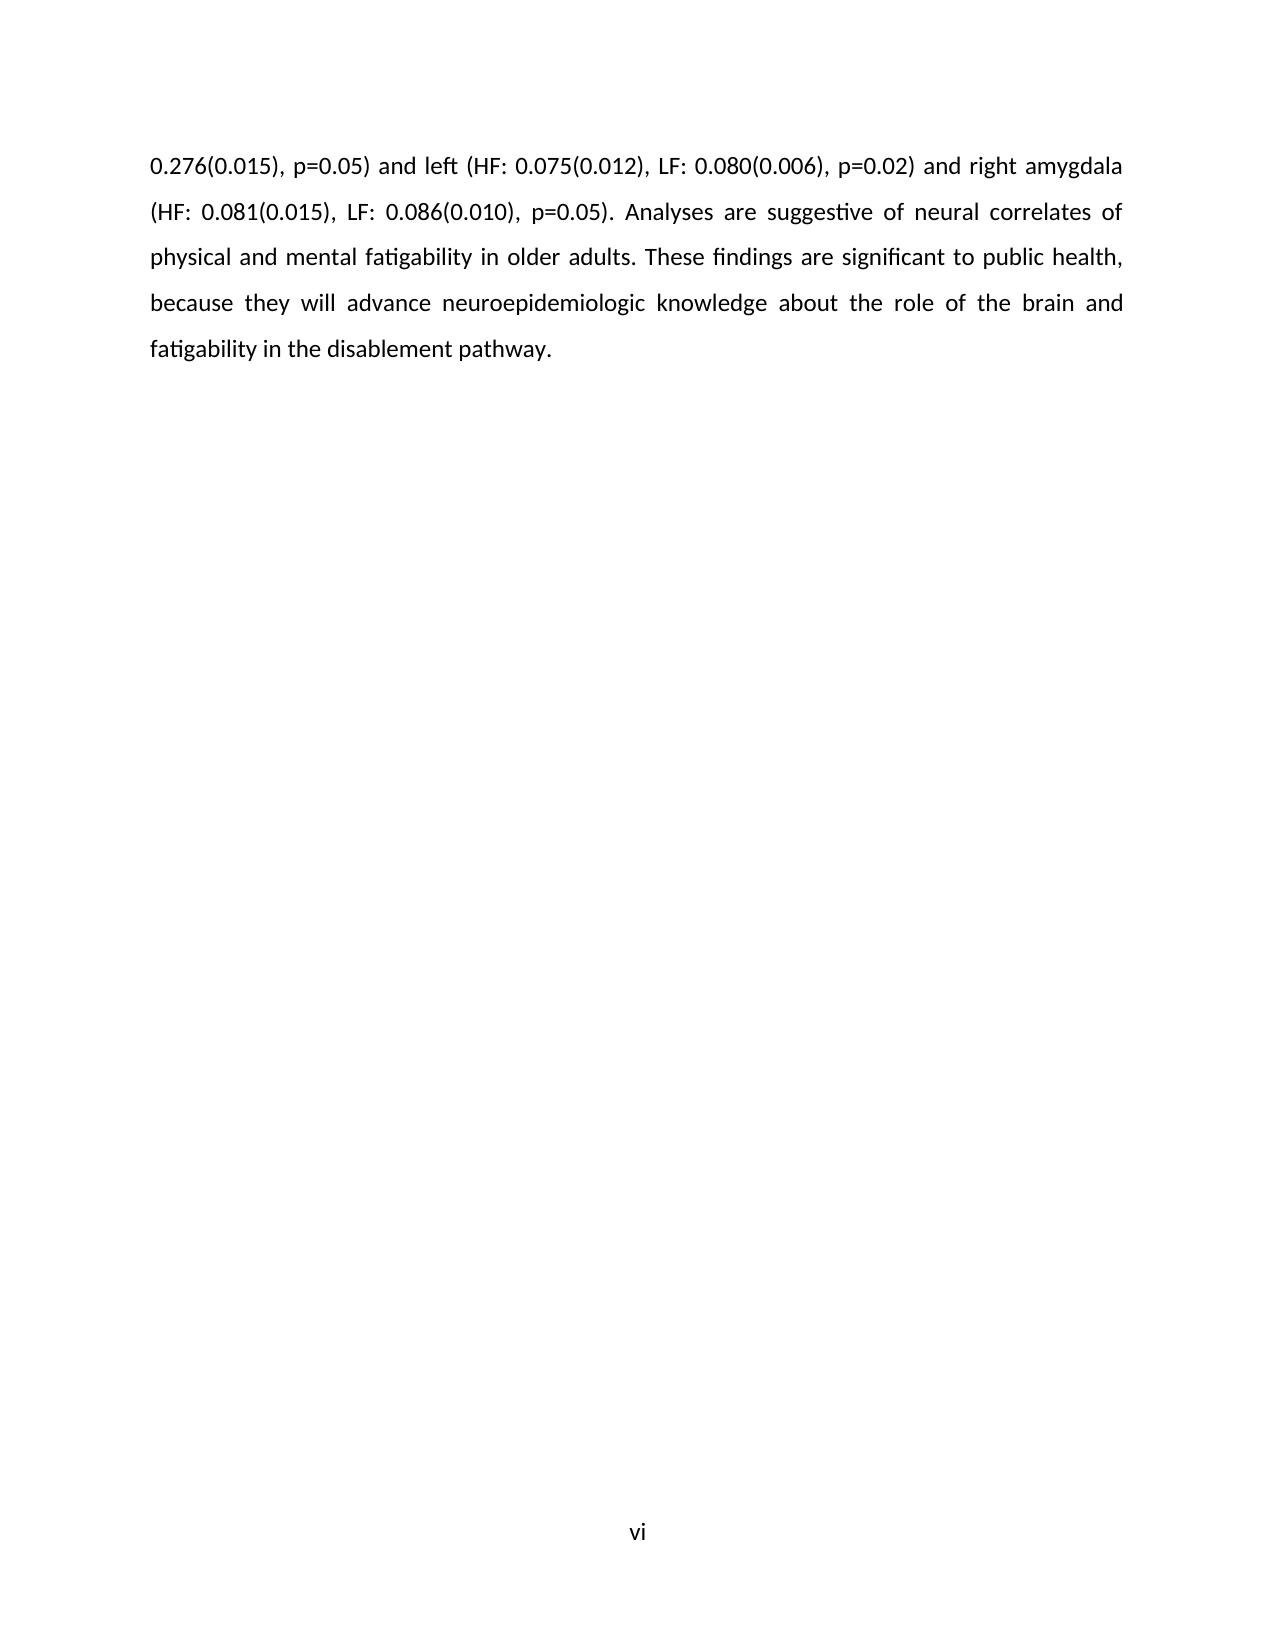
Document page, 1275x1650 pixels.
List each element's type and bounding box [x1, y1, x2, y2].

text [150, 150, 1125, 363]
